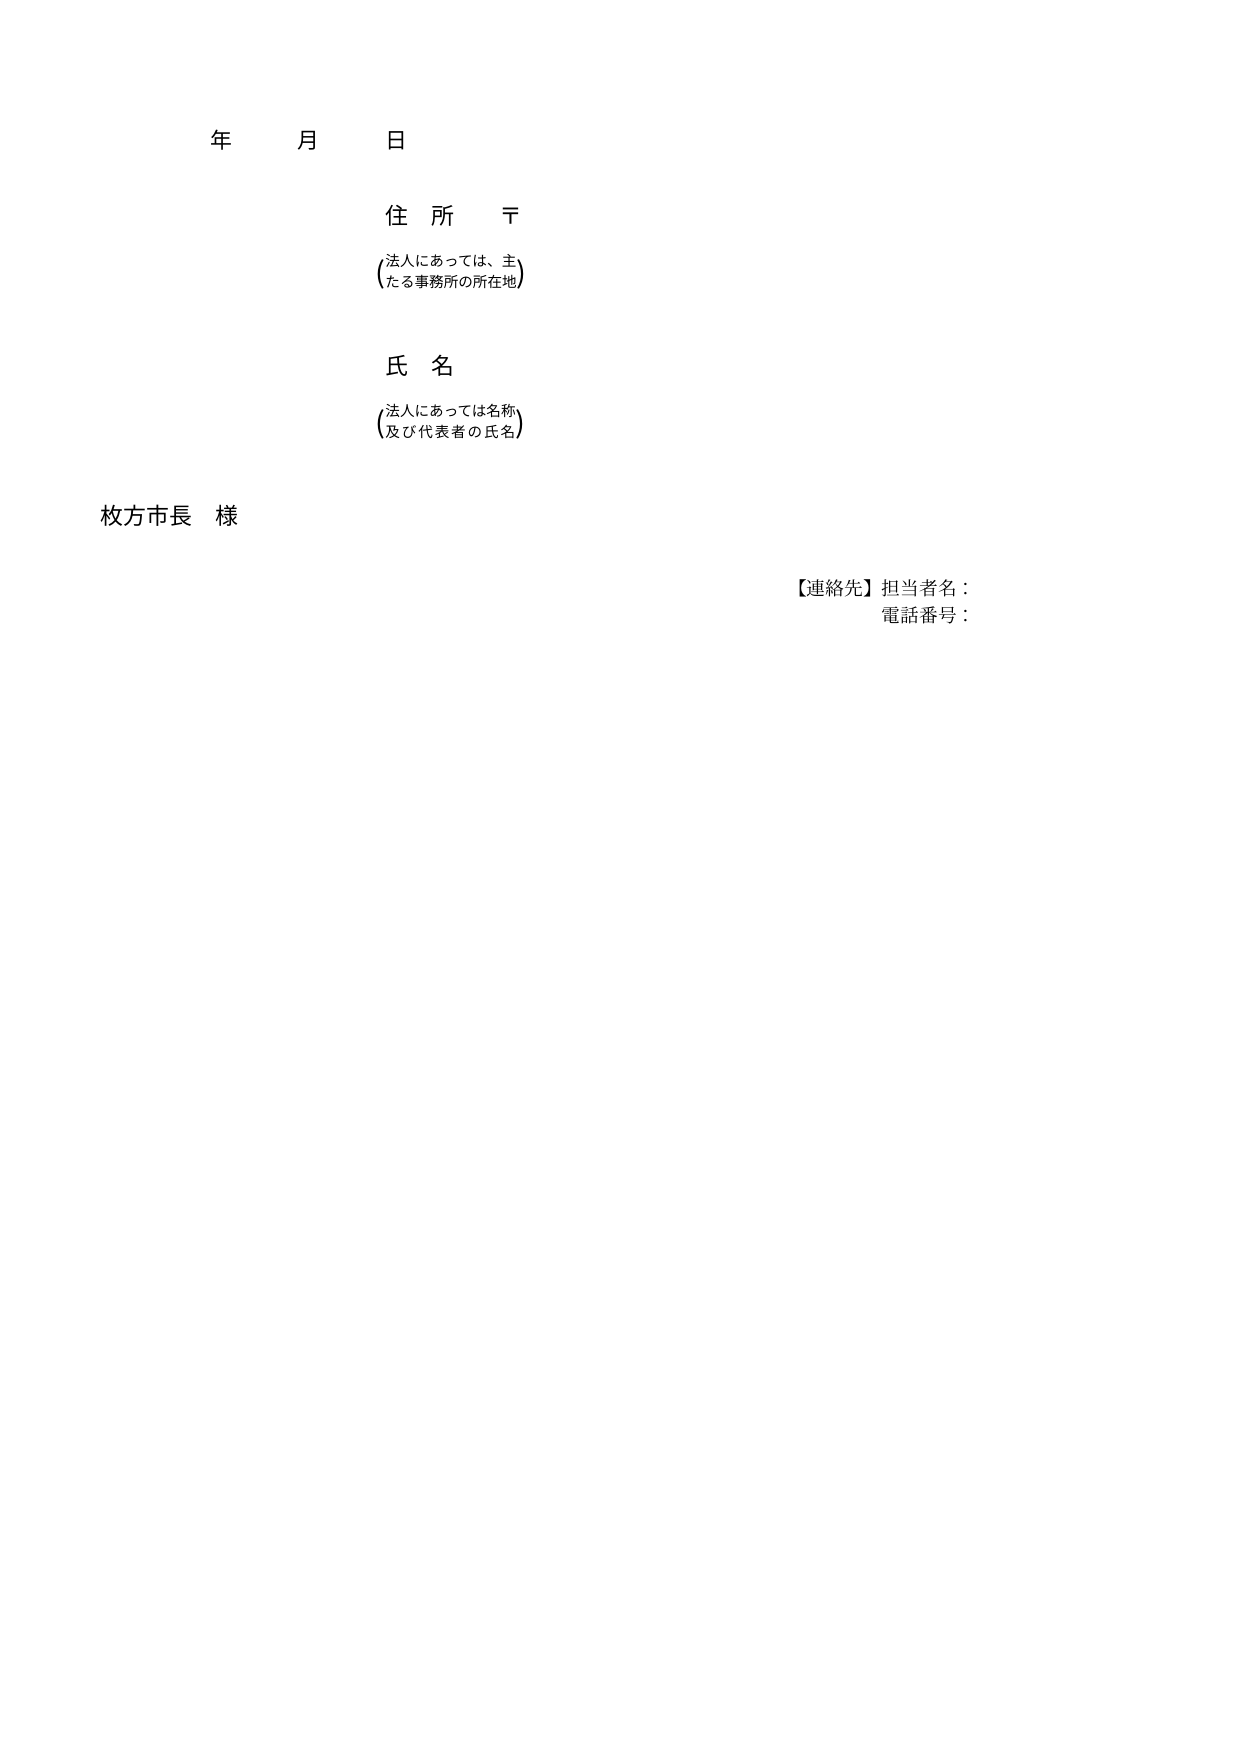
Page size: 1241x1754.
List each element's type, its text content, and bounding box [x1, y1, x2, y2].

text 法人にあっては、主たる事務所の所在地 [100, 233, 1128, 308]
text 年 月 日 [100, 121, 1128, 158]
text 枚方市長 様 [100, 496, 1128, 533]
text 氏 名 [100, 346, 1128, 383]
text 住 所 〒 [100, 196, 1128, 233]
text 法人にあっては名称及び代表者の氏名 [100, 383, 1128, 458]
